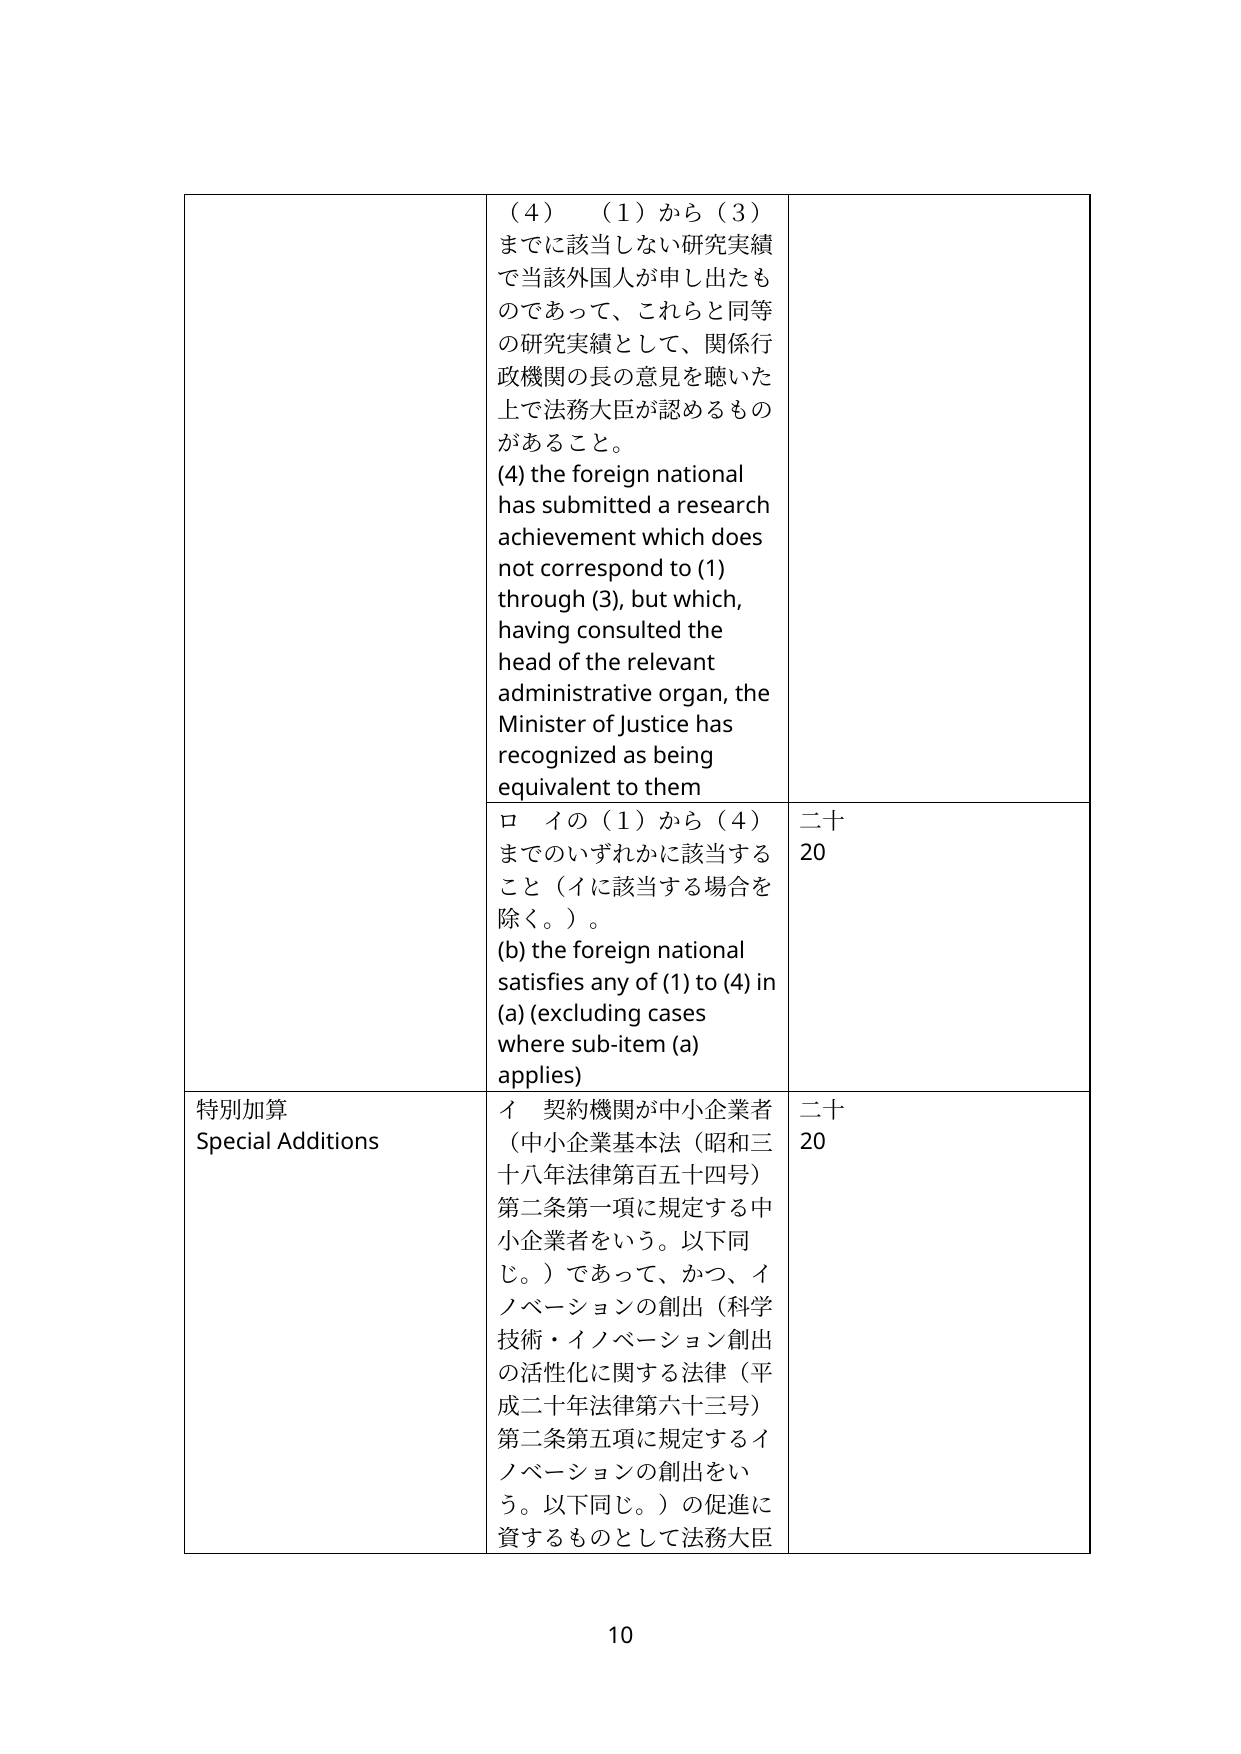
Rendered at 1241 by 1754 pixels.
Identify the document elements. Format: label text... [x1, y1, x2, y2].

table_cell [185, 1092, 486, 1553]
table_cell 二十 20 [789, 1092, 1089, 1553]
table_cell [487, 1092, 788, 1553]
table_cell 二十 20 [789, 803, 1089, 1091]
table_cell （４） （１）から（３）までに該当しない研究実績で当該外国人が申し出たものであって、これらと同等の研究実績として、関係行政機関の長の意見を聴いた上で法務大臣が認めるものがあること。 (4) the foreign national has submitted a research achievement which does not correspond to (1) through (3), but which, having consulted the head of the relevant administrative organ, the Minister of Justice has recognized as being equivalent to them [487, 195, 788, 802]
table_cell ロ イの（１）から（４）までのいずれかに該当すること（イに該当する場合を除く。）。 (b) the foreign national satisfies any of (1) to (4) in (a) (excluding cases where sub-item (a) applies) [487, 803, 788, 1091]
